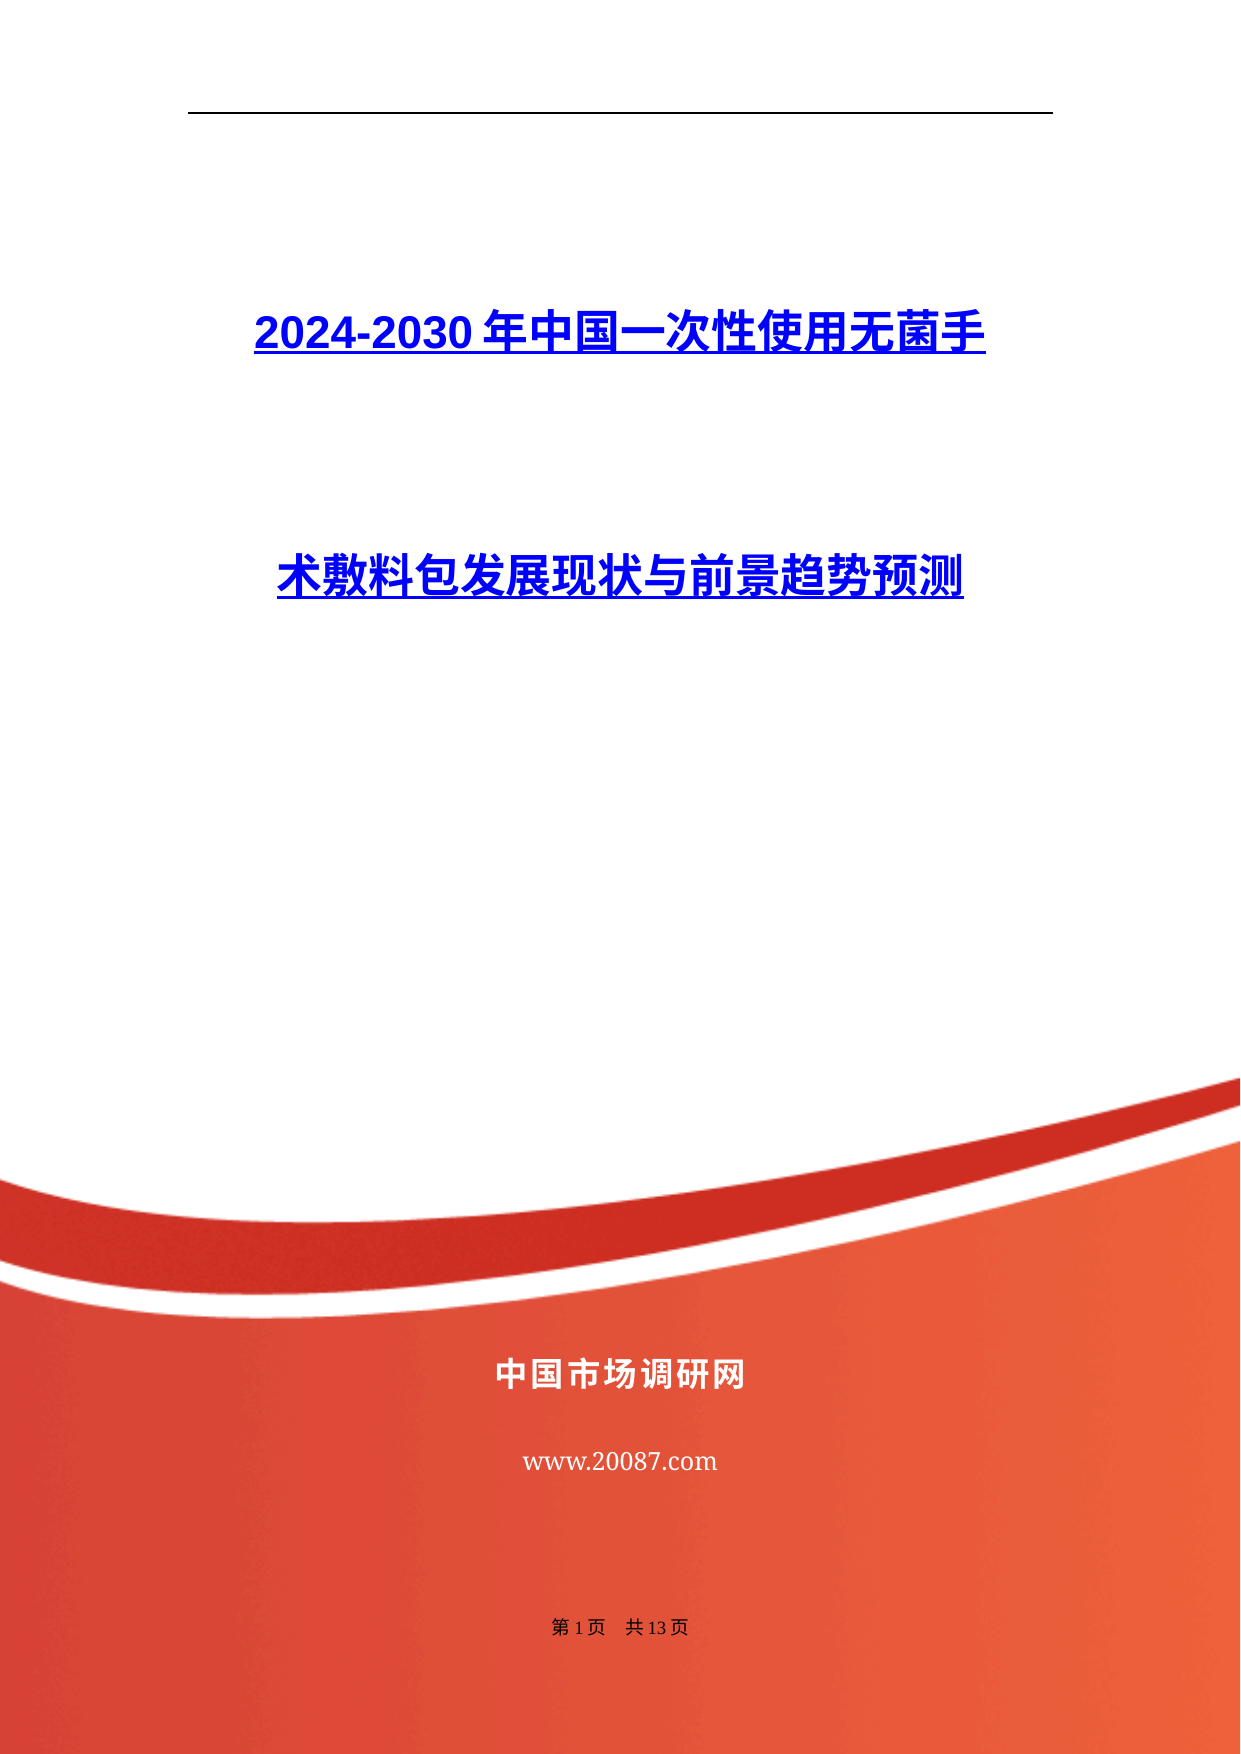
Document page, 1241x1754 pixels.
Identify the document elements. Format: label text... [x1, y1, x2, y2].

text www.20087.com [187, 1428, 1053, 1493]
picture [0, 1006, 1241, 1754]
subtitle 中国市场调研网 [187, 1339, 1053, 1404]
table_header 2024-2030年中国一次性使用无菌手术敷料包发展现状与前景趋势预测 [188, 207, 1053, 773]
